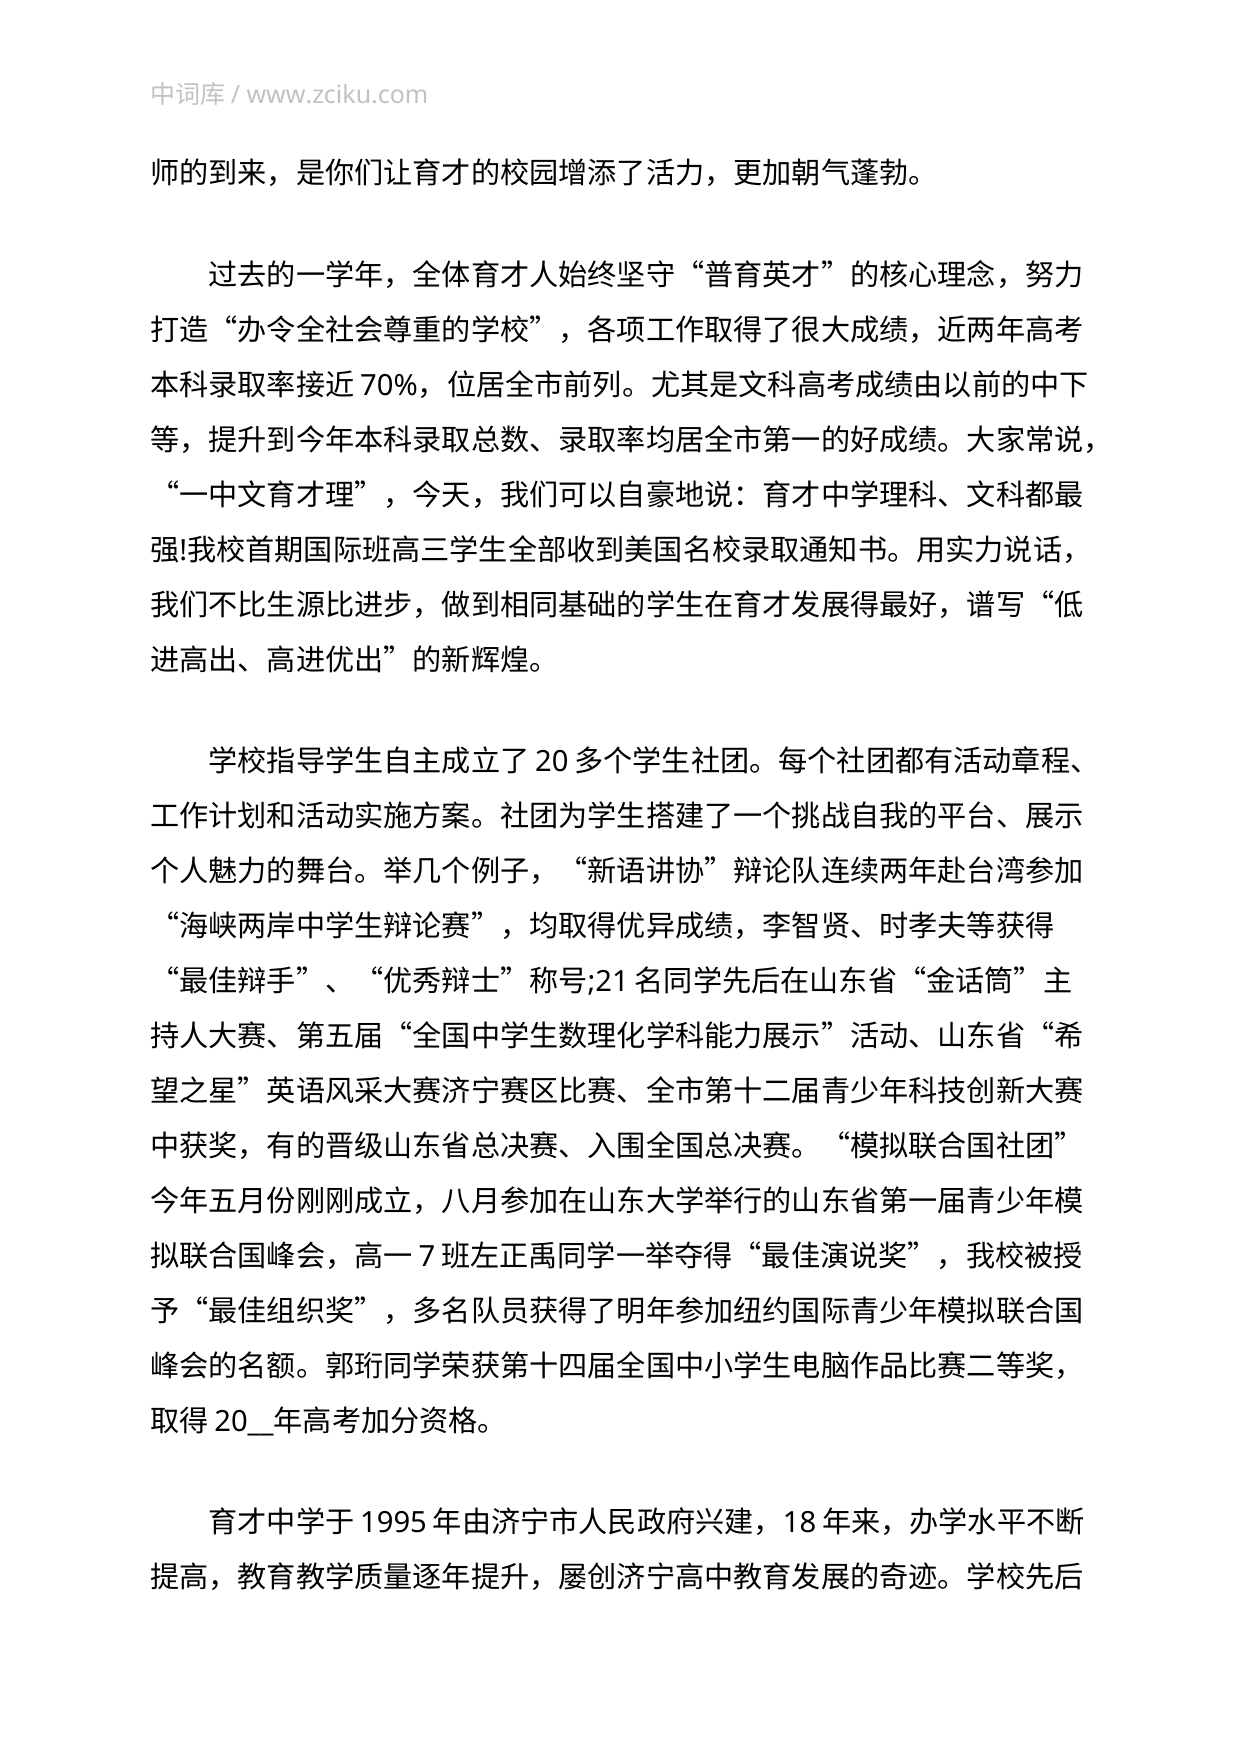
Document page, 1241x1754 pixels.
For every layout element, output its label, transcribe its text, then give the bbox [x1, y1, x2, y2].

text 学校指导学生自主成立了20多个学生社团。每个社团都有活动章程、工作计划和活动实施方案。社团为学生搭建了一个挑战自我的平台、展示个人魅力的舞台。举几个例子，“新语讲协”辩论队连续两年赴台湾参加“海峡两岸中学生辩论赛”，均取得优异成绩，李智贤、时孝夫等获得“最佳辩手”、“优秀辩士”称号;21名同学先后在山东省“金话筒”主持人大赛、第五届“全国中学生数理化学科能力展示”活动、山东省“希望之星”英语风采大赛济宁赛区比赛、全市第十二届青少年科技创新大赛中获奖，有的晋级山东省总决赛、入围全国总决赛。“模拟联合国社团”今年五月份刚刚成立，八月参加在山东大学举行的山东省第一届青少年模拟联合国峰会，高一7班左正禹同学一举夺得“最佳演说奖”，我校被授予“最佳组织奖”，多名队员获得了明年参加纽约国际青少年模拟联合国峰会的名额。郭珩同学荣获第十四届全国中小学生电脑作品比赛二等奖，取得20__年高考加分资格。 [150, 738, 1090, 1439]
text 过去的一学年，全体育才人始终坚守“普育英才”的核心理念，努力打造“办令全社会尊重的学校”，各项工作取得了很大成绩，近两年高考本科录取率接近70%，位居全市前列。尤其是文科高考成绩由以前的中下等，提升到今年本科录取总数、录取率均居全市第一的好成绩。大家常说，“一中文育才理”，今天，我们可以自豪地说：育才中学理科、文科都最强!我校首期国际班高三学生全部收到美国名校录取通知书。用实力说话，我们不比生源比进步，做到相同基础的学生在育才发展得最好，谱写“低进高出、高进优出”的新辉煌。 [150, 252, 1090, 678]
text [150, 150, 1090, 192]
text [150, 1499, 1090, 1596]
